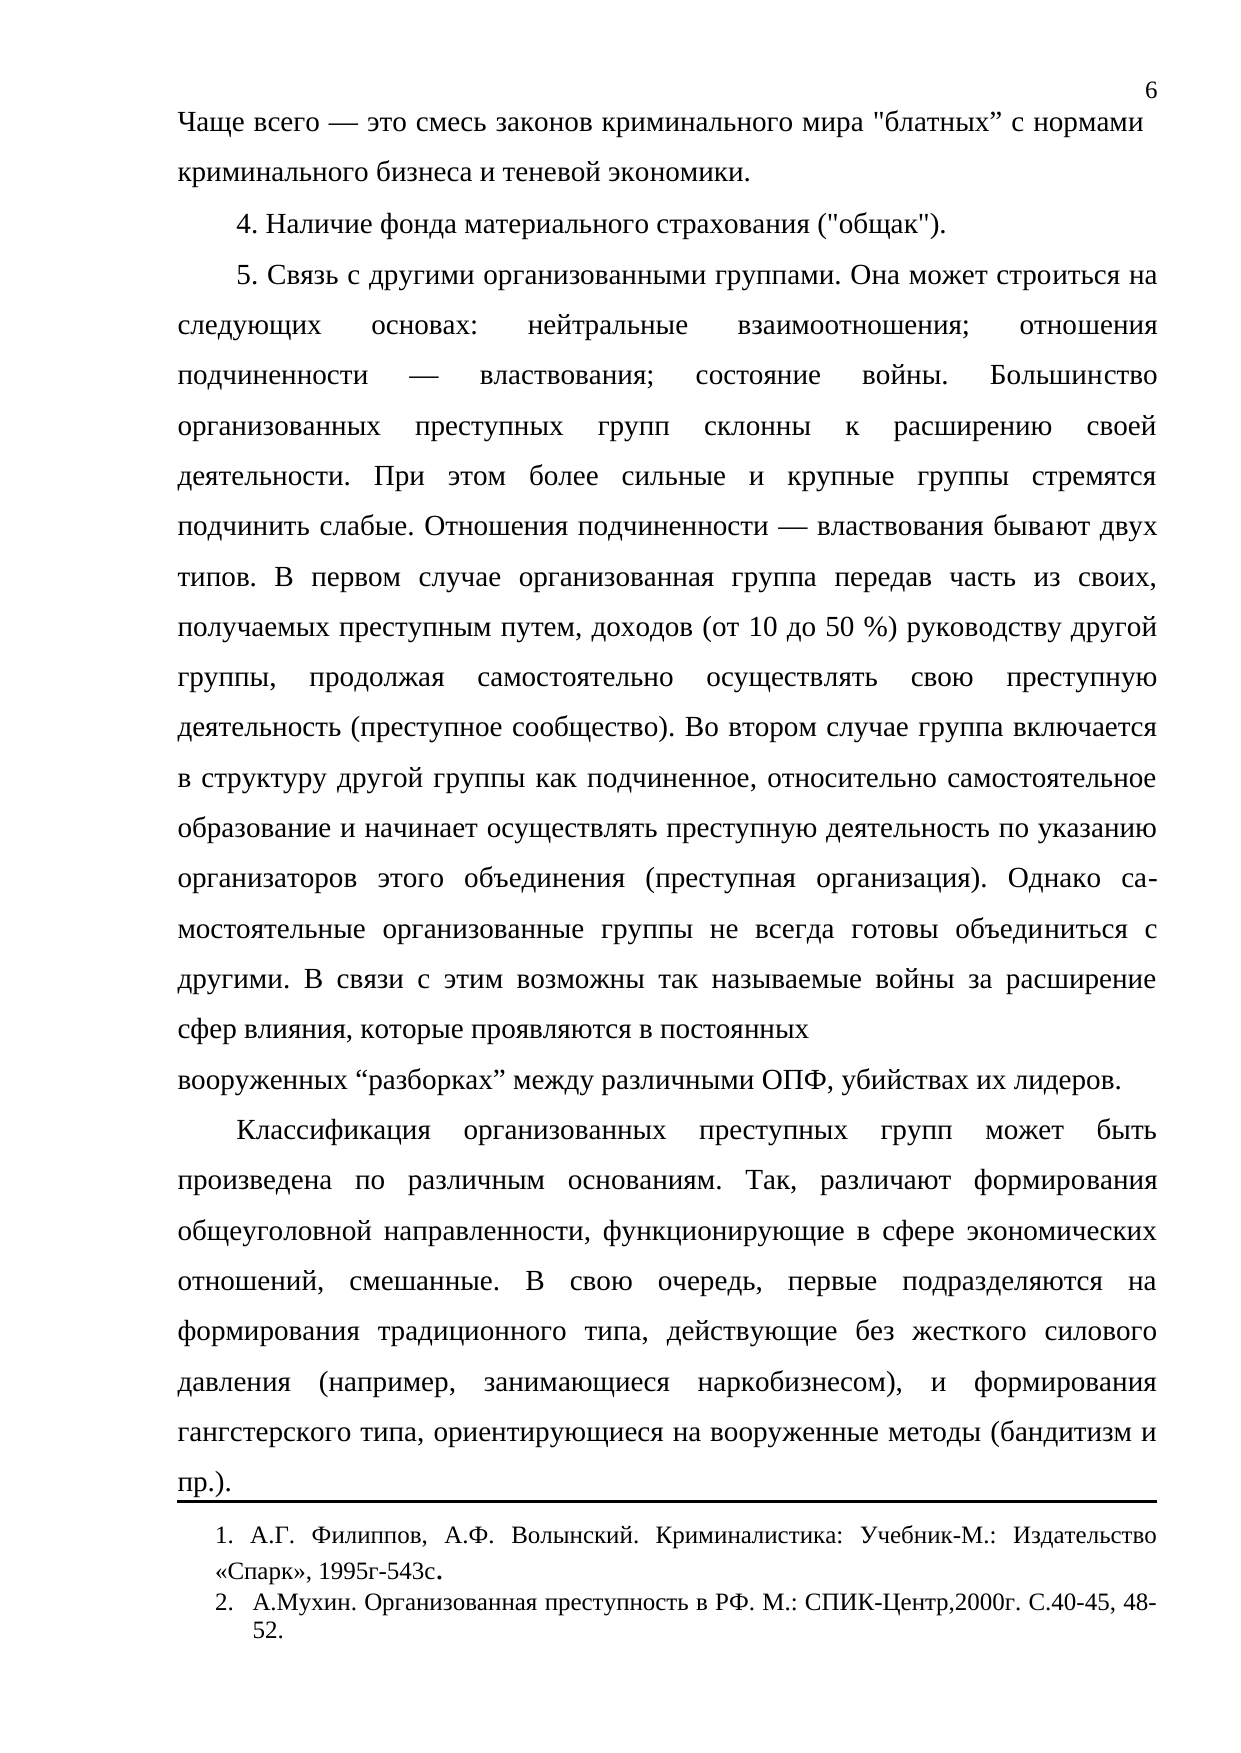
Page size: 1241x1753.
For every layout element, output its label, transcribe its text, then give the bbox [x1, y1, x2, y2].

text Классификация организованных преступных групп может быть произведена по различным основаниям. Так, различают формирования общеуголовной направленности, функционирующие в сфере экономических отношений, смешанные. В свою очередь, первые подразделяются на формирования традиционного типа, действующие без жесткого силового давления (например, занимающиеся наркобизнесом), и формирования гангстерского типа, ориентирующиеся на вооруженные методы (бандитизм и пр.). [177, 1112, 1157, 1500]
text 1. А.Г. Филиппов, А.Ф. Волынский. Криминалистика: Учебник-М.: Издательство «Спарк», 1995г-543с. [215, 1520, 1157, 1587]
text 5. Связь с другими организованными группами. Она может строиться на следующих основах: нейтральные взаимоотношения; отношения подчиненности — властвования; состояние войны. Большинство организованных преступных групп склонны к расширению своей деятельности. При этом более сильные и крупные группы стремятся подчинить слабые. Отношения подчиненности — властвования бывают двух типов. В первом случае организованная группа передав часть из своих, получаемых преступным путем, доходов (от 10 до 50 %) руководству другой группы, продолжая самостоятельно осуществлять свою преступную деятельность (преступное сообщество). Во втором случае группа включается в структуру другой группы как подчиненное, относительно самостоятельное образование и начинает осуществлять преступную деятельность по указанию организаторов этого объединения (преступная организация). Однако самостоятельные организованные группы не всегда готовы объединиться с другими. В связи с этим возможны так называемые войны за расширение сфер влияния, которые проявляются в постоянных [177, 257, 1157, 1045]
text вооруженных “разборках” между различными ОПФ, убийствах их лидеров. [177, 1062, 1240, 1095]
list А.Мухин. Организованная преступность в РФ. М.: СПИК-Центр,2000г. С.40-45, 48-52. [215, 1587, 1157, 1644]
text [177, 104, 1157, 188]
text 4. Наличие фонда материального страхования ("общак"). [177, 206, 1157, 240]
